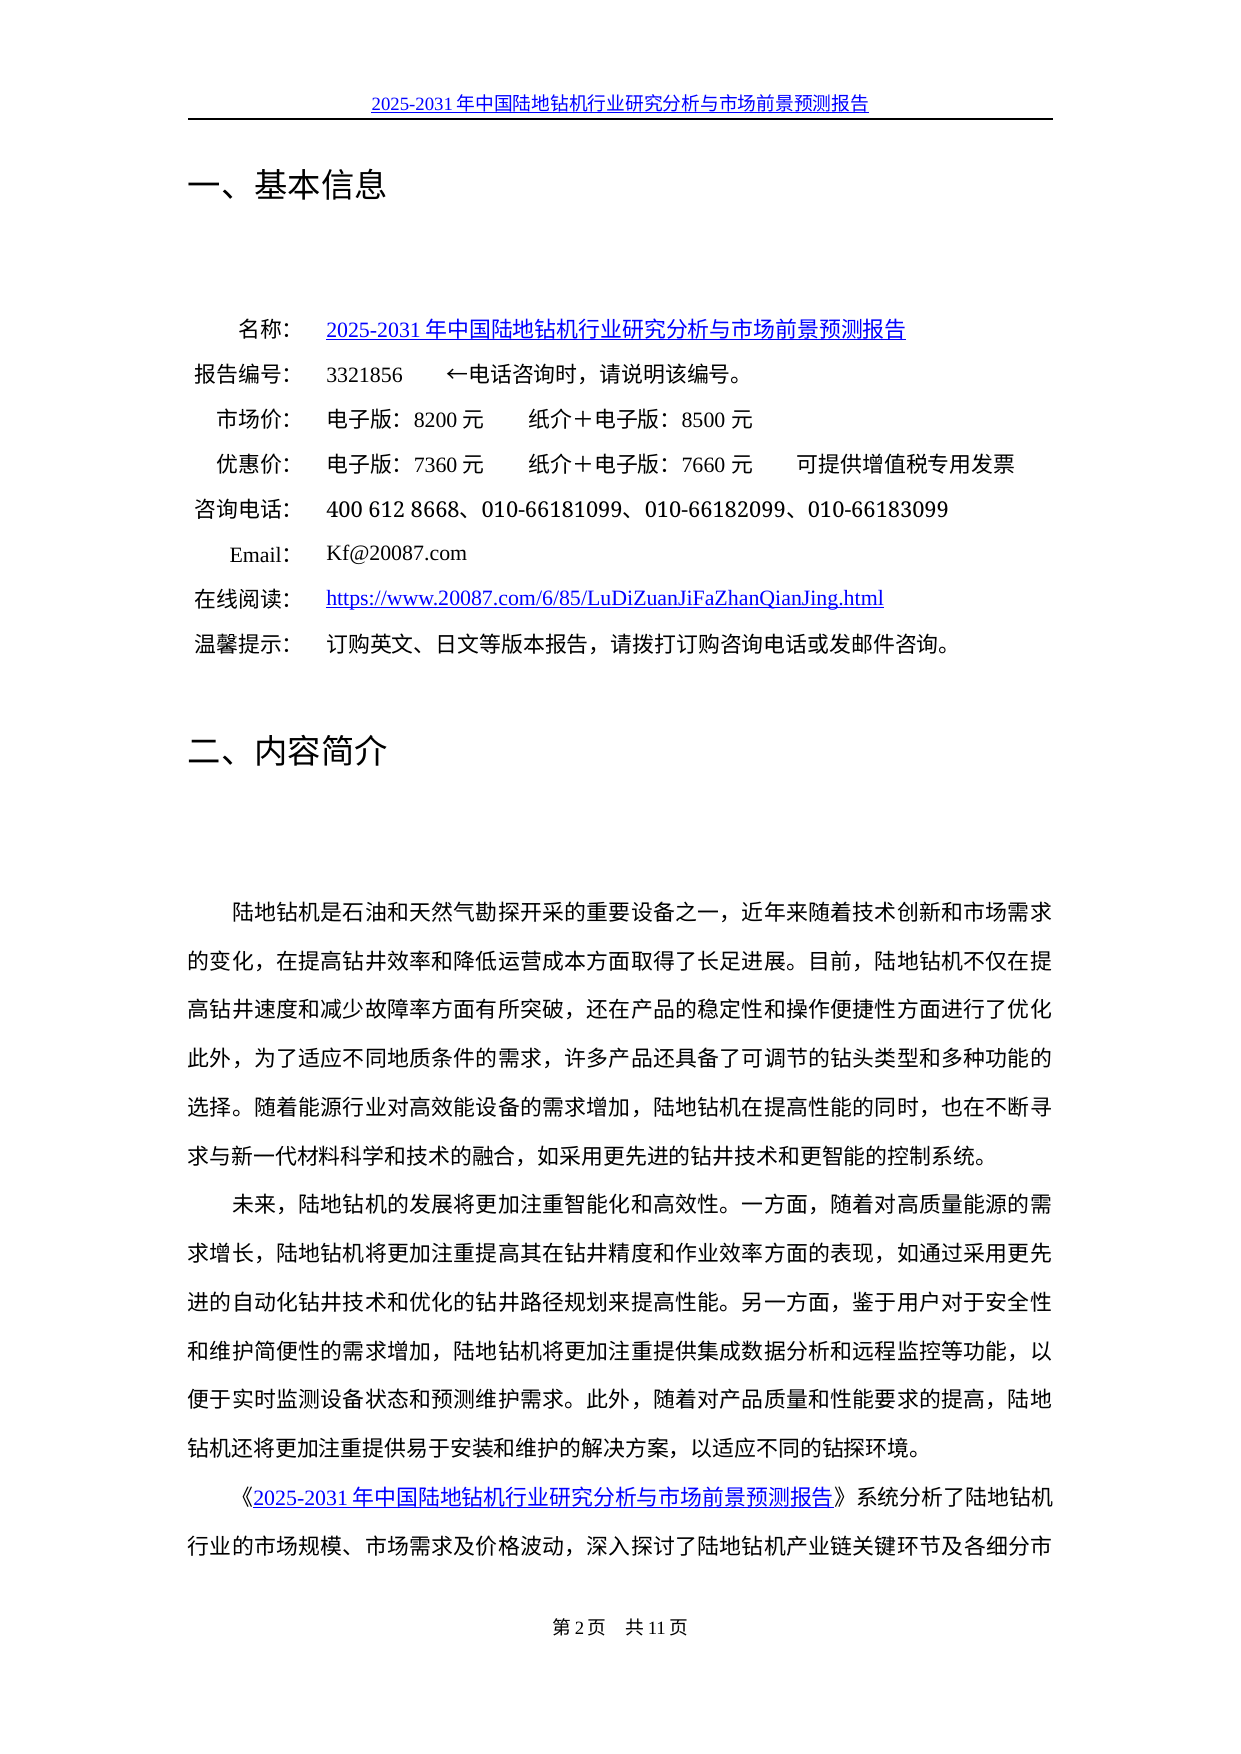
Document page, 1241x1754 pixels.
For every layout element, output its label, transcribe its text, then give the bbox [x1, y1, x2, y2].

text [187, 894, 1053, 1561]
table_cell 3321856 ←电话咨询时，请说明该编号。 [315, 357, 1073, 402]
table_cell 市场价： [167, 402, 315, 447]
table_cell 优惠价： [167, 447, 315, 492]
table_cell Email： [167, 537, 315, 582]
table_cell [315, 582, 1073, 627]
table_cell 在线阅读： [167, 582, 315, 627]
table_cell 温馨提示： [167, 627, 315, 672]
table_cell 400 612 8668、010-66181099、010-66182099、010-66183099 [315, 492, 1073, 537]
table_cell 电子版：8200 元 纸介＋电子版：8500 元 [315, 402, 1073, 447]
table_header 2025-2031年中国陆地钻机行业研究分析与市场前景预测报告 [315, 312, 1073, 357]
table_cell 咨询电话： [167, 492, 315, 537]
title 一、基本信息 [187, 150, 1053, 215]
table_cell 订购英文、日文等版本报告，请拨打订购咨询电话或发邮件咨询。 [315, 627, 1073, 672]
table_cell 电子版：7360 元 纸介＋电子版：7660 元 可提供增值税专用发票 [315, 447, 1073, 492]
table_cell Kf@20087.com [315, 537, 1073, 582]
table_header 名称： [167, 312, 315, 357]
table_cell 报告编号： [167, 357, 315, 402]
title 二、内容简介 [187, 717, 1053, 782]
